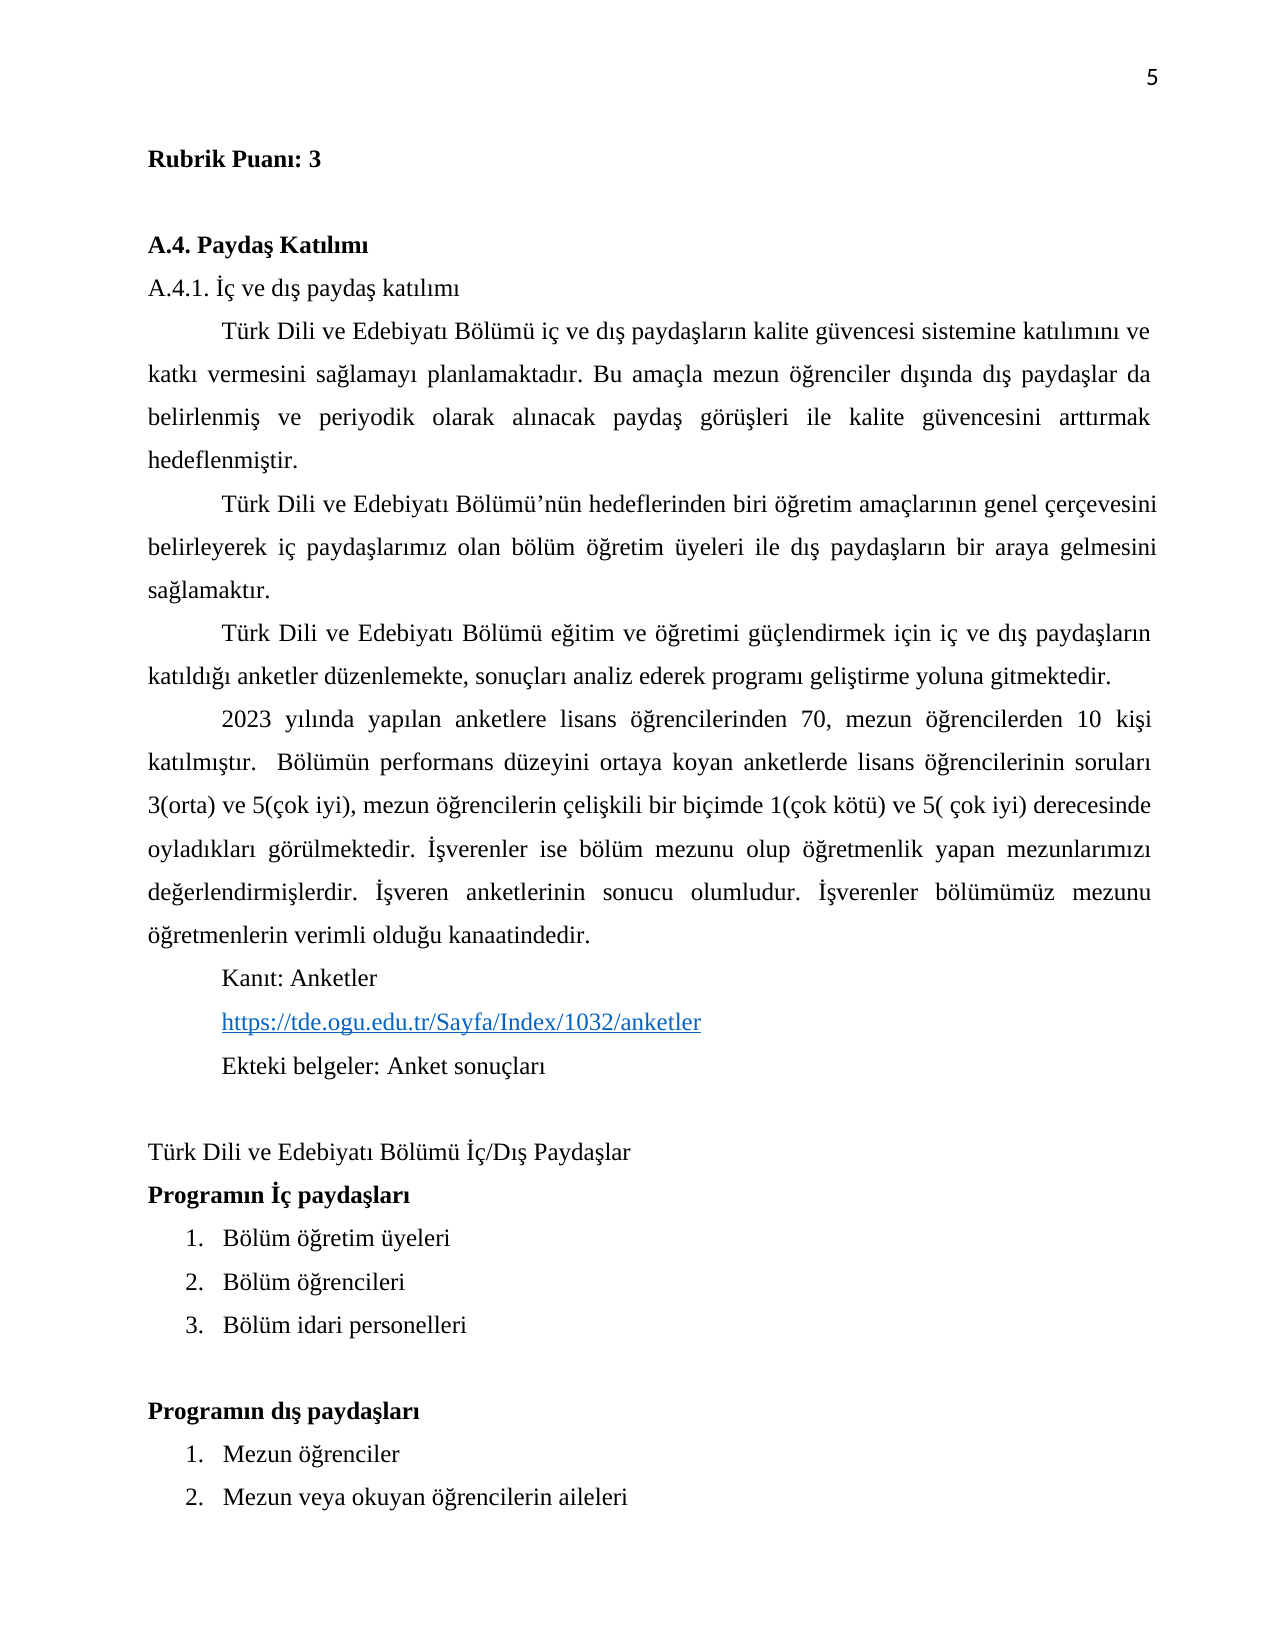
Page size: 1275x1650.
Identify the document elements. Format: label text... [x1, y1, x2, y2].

list Mezun öğrenciler [185, 1439, 1158, 1468]
text 2023 yılında yapılan anketlere lisans öğrencilerinden 70, mezun öğrencilerden 10 kişi katılmıştır. Bölümün performans düzeyini ortaya koyan anketlerde lisans öğrencilerinin soruları 3(orta) ve 5(çok iyi), mezun öğrencilerin çelişkili bir biçimde 1(çok kötü) ve 5( çok iyi) derecesinde oyladıkları görülmektedir. İşverenler ise bölüm mezunu olup öğretmenlik yapan mezunlarımızı değerlendirmişlerdir. İşveren anketlerinin sonucu olumludur. İşverenler bölümümüz mezunu öğretmenlerin verimli olduğu kanaatindedir. [148, 704, 1152, 949]
list Bölüm öğretim üyeleri [185, 1223, 1158, 1252]
subtitle Türk Dili ve Edebiyatı Bölümü İç/Dış Paydaşlar [148, 1137, 1152, 1166]
text Türk Dili ve Edebiyatı Bölümü iç ve dış paydaşların kalite güvencesi sistemine katılımını ve katkı vermesini sağlamayı planlamaktadır. Bu amaçla mezun öğrenciler dışında dış paydaşlar da belirlenmiş ve periyodik olarak alınacak paydaş görüşleri ile kalite güvencesini arttırmak hedeflenmiştir. [148, 316, 1152, 474]
text Türk Dili ve Edebiyatı Bölümü’nün hedeflerinden biri öğretim amaçlarının genel çerçevesini belirleyerek iç paydaşlarımız olan bölüm öğretim üyeleri ile dış paydaşların bir araya gelmesini sağlamaktır. [148, 489, 1158, 604]
list Mezun veya okuyan öğrencilerin aileleri [185, 1482, 1158, 1511]
text Kanıt: Anketler [148, 963, 1152, 992]
text Türk Dili ve Edebiyatı Bölümü eğitim ve öğretimi güçlendirmek için iç ve dış paydaşların katıldığı anketler düzenlemekte, sonuçları analiz ederek programı geliştirme yoluna gitmektedir. [148, 618, 1152, 690]
list Bölüm öğrencileri [185, 1267, 1158, 1295]
text Rubrik Puanı: 3 [148, 144, 1158, 172]
list Bölüm idari personelleri [185, 1310, 1158, 1338]
subtitle A.4. Paydaş Katılımı [148, 230, 1152, 259]
text Ekteki belgeler: Anket sonuçları [148, 1051, 1152, 1080]
subtitle A.4.1. İç ve dış paydaş katılımı [148, 273, 1152, 302]
text Programın dış paydaşları [148, 1396, 1158, 1425]
text https://tde.ogu.edu.tr/Sayfa/Index/1032/anketler [148, 1007, 1152, 1036]
text Programın İç paydaşları [148, 1180, 1158, 1209]
